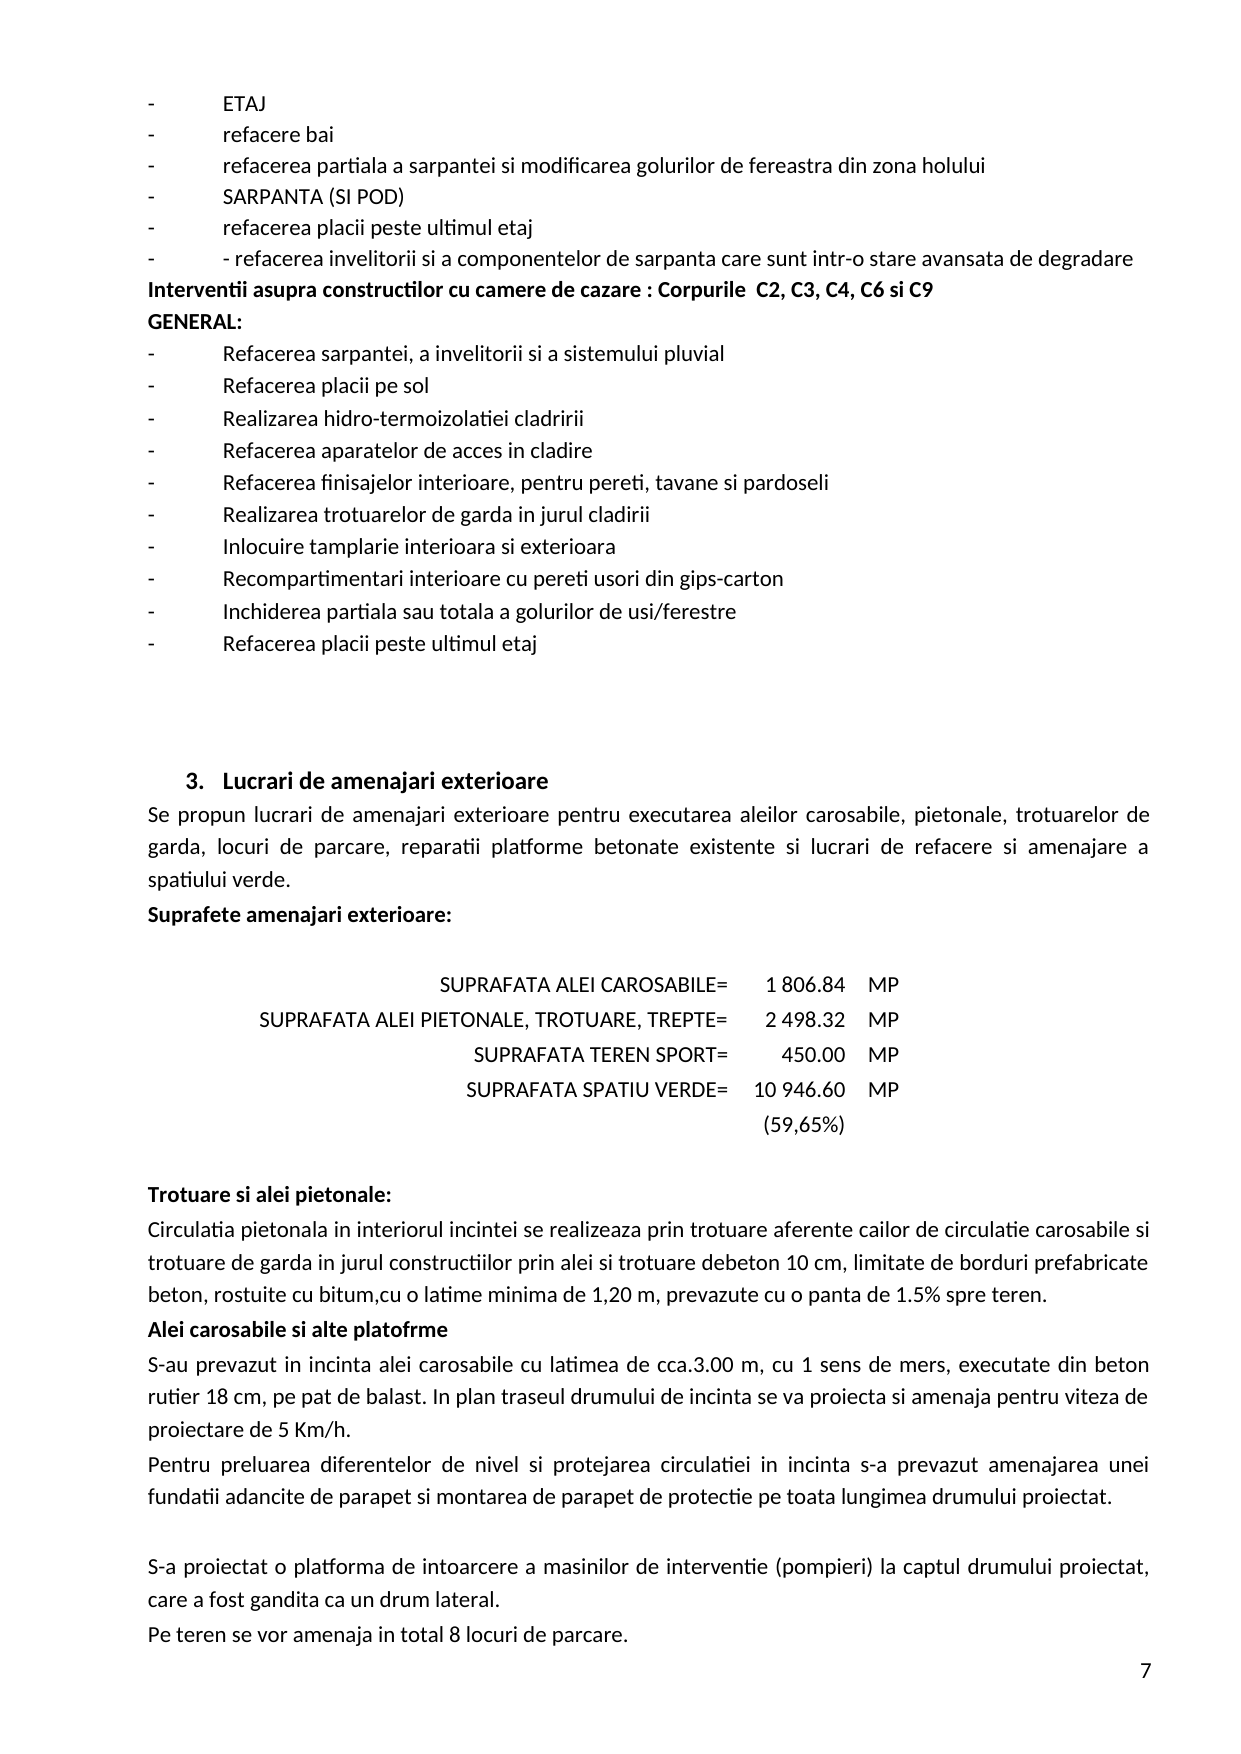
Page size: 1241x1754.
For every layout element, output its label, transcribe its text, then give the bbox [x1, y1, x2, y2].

table_cell 10 946.60 (59,65%) [739, 1075, 856, 1180]
text S-a proiectat o platforma de intoarcere a masinilor de interventie (pompieri) la captul drumului proiectat, care a fost gandita ca un drum lateral. [148, 1552, 1152, 1613]
text - Realizarea hidro-termoizolatiei cladririi [148, 404, 1152, 432]
table_cell 2 498.32 [739, 1005, 856, 1040]
table_cell MP [856, 1005, 956, 1040]
table_cell SUPRAFATA SPATIU VERDE= [148, 1075, 739, 1180]
table_cell SUPRAFATA ALEI PIETONALE, TROTUARE, TREPTE= [148, 1005, 739, 1040]
text Pentru preluarea diferentelor de nivel si protejarea circulatiei in incinta s-a prevazut amenajarea unei fundatii adancite de parapet si montarea de parapet de protectie pe toata lungimea drumului proiectat. [148, 1450, 1152, 1510]
text - Inchiderea partiala sau totala a golurilor de usi/ferestre [148, 597, 1152, 625]
text Trotuare si alei pietonale: [148, 1180, 1152, 1208]
text - Refacerea placii pe sol [148, 371, 1152, 399]
text GENERAL: [148, 307, 1152, 335]
text Se propun lucrari de amenajari exterioare pentru executarea aleilor carosabile, pietonale, trotuarelor de garda, locuri de parcare, reparatii platforme betonate existente si lucrari de refacere si amenajare a spatiului verde. [148, 800, 1152, 893]
table_cell SUPRAFATA TEREN SPORT= [148, 1040, 739, 1075]
text Circulatia pietonala in interiorul incintei se realizeaza prin trotuare aferente cailor de circulatie carosabile si trotuare de garda in jurul constructiilor prin alei si trotuare debeton 10 cm, limitate de borduri prefabricate beton, rostuite cu bitum,cu o latime minima de 1,20 m, prevazute cu o panta de 1.5% spre teren. [148, 1216, 1152, 1308]
table_header MP [856, 970, 956, 1005]
text - refacerea placii peste ultimul etaj [148, 213, 1152, 241]
text S-au prevazut in incinta alei carosabile cu latimea de cca.3.00 m, cu 1 sens de mers, executate din beton rutier 18 cm, pe pat de balast. In plan traseul drumului de incinta se va proiecta si amenaja pentru viteza de proiectare de 5 Km/h. [148, 1350, 1152, 1443]
text - ETAJ [148, 89, 1152, 117]
text - Recompartimentari interioare cu pereti usori din gips-carton [148, 564, 1152, 593]
table_header 1 806.84 [739, 970, 856, 1005]
text - Refacerea aparatelor de acces in cladire [148, 436, 1152, 464]
text - refacerea partiala a sarpantei si modificarea golurilor de fereastra din zona holului [148, 151, 1152, 179]
table_cell MP [856, 1075, 956, 1180]
text - refacere bai [148, 120, 1152, 148]
text - Refacerea placii peste ultimul etaj [148, 629, 1152, 657]
text - - refacerea invelitorii si a componentelor de sarpanta care sunt intr-o stare avansata de degradare [148, 244, 1152, 272]
text Pe teren se vor amenaja in total 8 locuri de parcare. [148, 1620, 1152, 1648]
text - Realizarea trotuarelor de garda in jurul cladirii [148, 500, 1152, 528]
text Suprafete amenajari exterioare: [148, 900, 1152, 928]
text - Refacerea finisajelor interioare, pentru pereti, tavane si pardoseli [148, 468, 1152, 496]
text Interventii asupra constructilor cu camere de cazare : Corpurile C2, C3, C4, C6 si C9 [148, 275, 1152, 303]
subtitle Lucrari de amenajari exterioare [185, 765, 1152, 796]
table_cell MP [856, 1040, 956, 1075]
text - SARPANTA (SI POD) [148, 182, 1152, 210]
text - Inlocuire tamplarie interioara si exterioara [148, 532, 1152, 560]
table_header SUPRAFATA ALEI CAROSABILE= [148, 970, 739, 1005]
table_cell 450.00 [739, 1040, 856, 1075]
text - Refacerea sarpantei, a invelitorii si a sistemului pluvial [148, 339, 1152, 367]
text Alei carosabile si alte platofrme [148, 1315, 1152, 1343]
